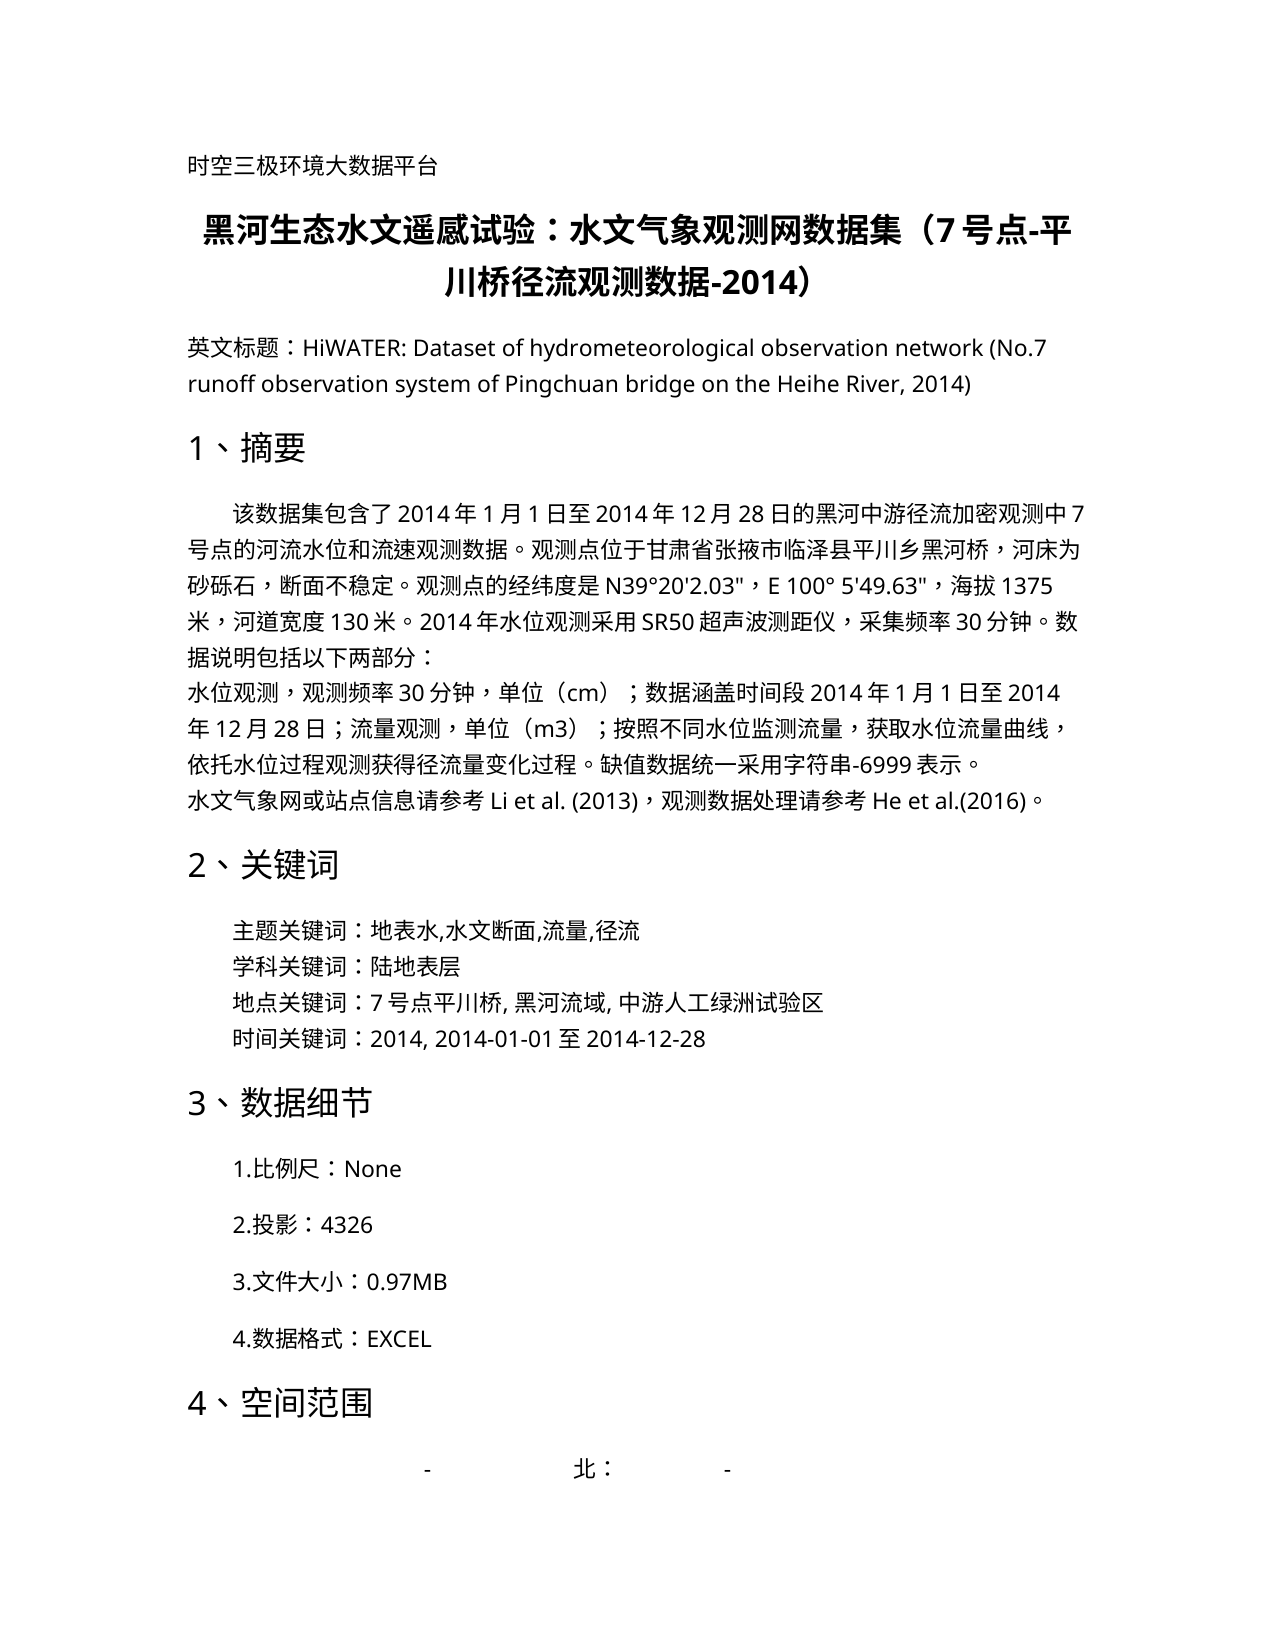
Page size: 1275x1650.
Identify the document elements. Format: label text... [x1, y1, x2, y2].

table_header 北：39.331667 [563, 1453, 712, 1484]
text 2.投影：4326 [232, 1209, 1087, 1241]
text 4.数据格式：EXCEL [232, 1323, 1087, 1354]
text 时空三极环境大数据平台 [187, 150, 1087, 181]
text 英文标题：HiWATER: Dataset of hydrometeorological observation network (No.7 runoff observation system of Pingchuan bridge on the Heihe River, 2014) [187, 332, 1087, 399]
text 主题关键词：地表水,水文断面,流量,径流 学科关键词：陆地表层 地点关键词：7号点平川桥, 黑河流域, 中游人工绿洲试验区 时间关键词：2014, 2014-01-01至2014-12-28 [232, 915, 1087, 1054]
table_header - [713, 1453, 862, 1484]
text 黑河生态水文遥感试验：水文气象观测网数据集（7号点-平川桥径流观测数据-2014） [187, 207, 1087, 304]
text 1、摘要 [187, 425, 1087, 470]
text 3、数据细节 [187, 1079, 1087, 1125]
text 4、空间范围 [187, 1380, 1087, 1425]
text 该数据集包含了2014年1月1日至2014年12月28日的黑河中游径流加密观测中7号点的河流水位和流速观测数据。观测点位于甘肃省张掖市临泽县平川乡黑河桥，河床为砂砾石，断面不稳定。观测点的经纬度是N39°20'2.03"，E 100° 5'49.63"，海拔1375米，河道宽度130米。2014年水位观测采用SR50超声波测距仪，采集频率30分钟。数据说明包括以下两部分： 水位观测，观测频率30分钟，单位（cm）；数据涵盖时间段2014年1月1日至2014年12月28日；流量观测，单位（m3）；按照不同水位监测流量，获取水位流量曲线，依托水位过程观测获得径流量变化过程。缺值数据统一采用字符串-6999表示。 水文气象网或站点信息请参考Li et al. (2013)，观测数据处理请参考He et al.(2016)。 [187, 498, 1087, 816]
text 2、关键词 [187, 842, 1087, 887]
text 1.比例尺：None [232, 1153, 1087, 1184]
table_header - [413, 1453, 562, 1484]
text 3.文件大小：0.97MB [232, 1266, 1087, 1297]
